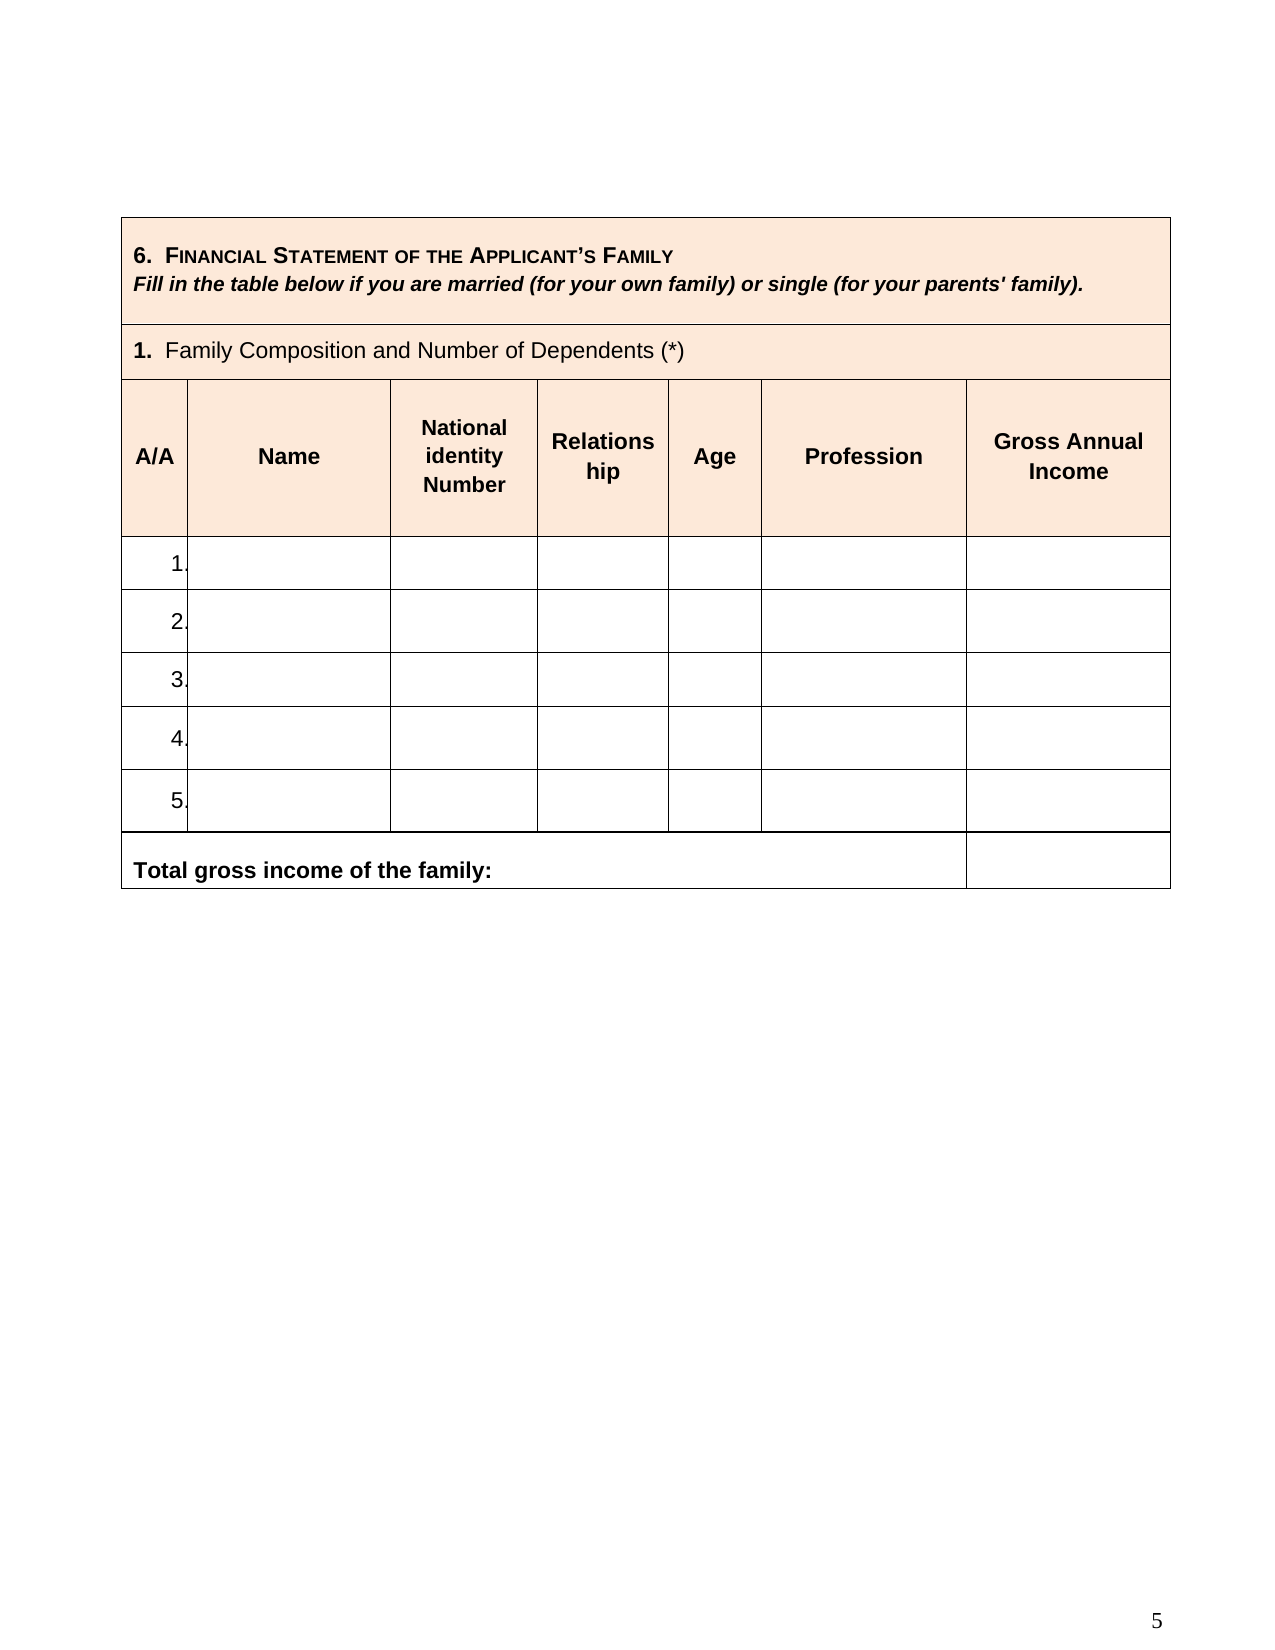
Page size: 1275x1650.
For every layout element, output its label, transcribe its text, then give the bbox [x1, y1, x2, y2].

table_cell [391, 537, 537, 589]
table_cell [967, 770, 1170, 831]
table_cell [538, 590, 668, 652]
table_cell Total gross income of the family: [122, 833, 966, 888]
table_cell 1. Family Composition and Number of Dependents (*) [122, 325, 1170, 379]
table_cell [669, 707, 761, 769]
table_cell Profession [762, 380, 966, 536]
table_cell [188, 537, 390, 589]
table_cell [762, 707, 966, 769]
table_cell [188, 707, 390, 769]
table_cell Gross Annual Income [967, 380, 1170, 536]
table_cell [122, 537, 187, 589]
table_cell [967, 590, 1170, 652]
table_cell [538, 537, 668, 589]
table_cell National identity Number [391, 380, 537, 536]
table_cell [967, 833, 1170, 888]
table_header 6. Financial Statement of the Applicant’s Family Fill in the table below if you are married (for your own family) or single (for your parents' family). [122, 218, 1170, 323]
table_cell [122, 653, 187, 706]
table_cell Relationship [538, 380, 668, 536]
table_cell [538, 770, 668, 831]
table_cell [762, 770, 966, 831]
table_cell Age [669, 380, 761, 536]
table_cell [122, 770, 187, 831]
table_cell [762, 537, 966, 589]
table_cell [188, 770, 390, 831]
table_cell [669, 653, 761, 706]
table_cell [669, 770, 761, 831]
table_cell [967, 707, 1170, 769]
table_cell [391, 653, 537, 706]
table_cell Name [188, 380, 390, 536]
table_cell [669, 590, 761, 652]
table_cell [122, 590, 187, 652]
table_cell [188, 590, 390, 652]
table_cell [538, 707, 668, 769]
table_cell [538, 653, 668, 706]
table_cell [669, 537, 761, 589]
table_cell [762, 590, 966, 652]
table_cell [967, 653, 1170, 706]
table_cell Α/Α [122, 380, 187, 536]
table_cell [391, 770, 537, 831]
table_cell [391, 707, 537, 769]
table_cell [188, 653, 390, 706]
table_cell [762, 653, 966, 706]
table_cell [967, 537, 1170, 589]
table_cell [122, 707, 187, 769]
table_cell [391, 590, 537, 652]
